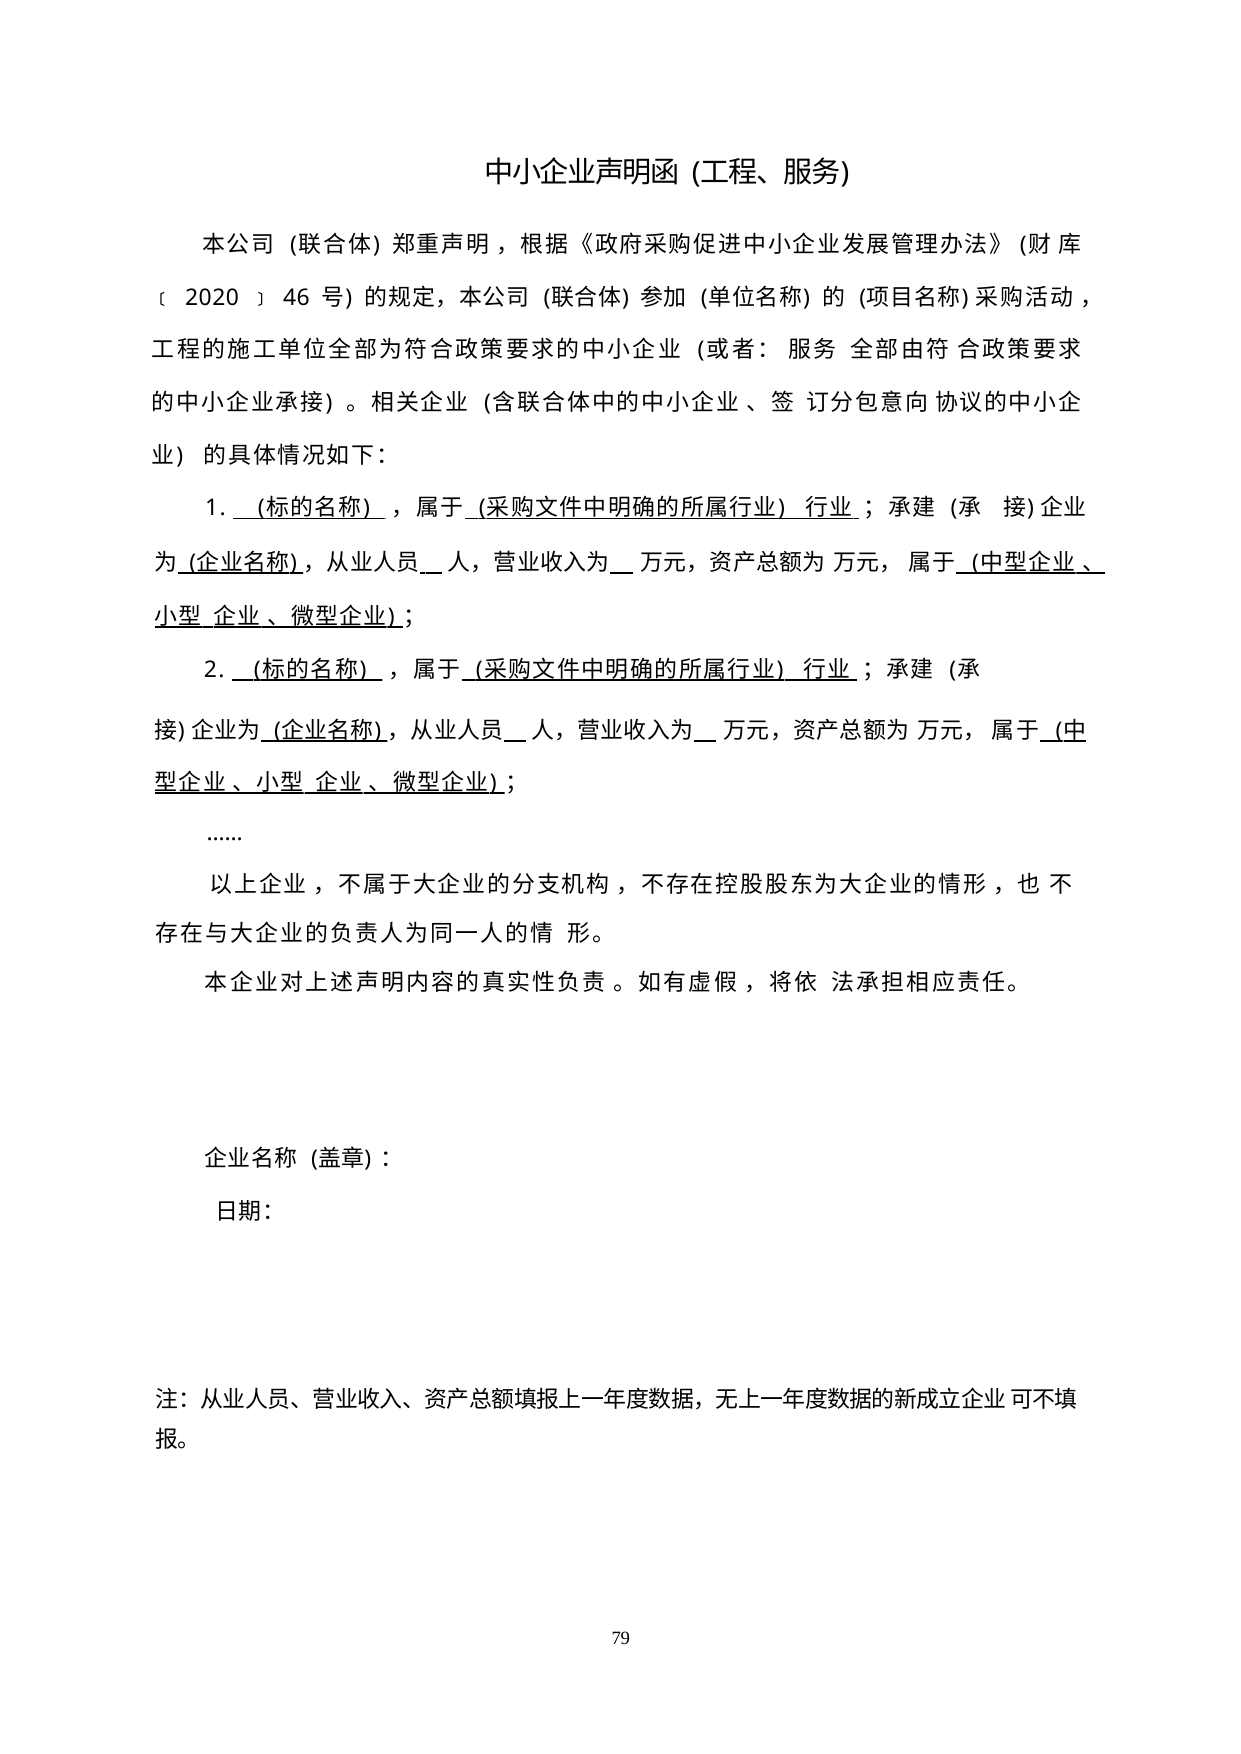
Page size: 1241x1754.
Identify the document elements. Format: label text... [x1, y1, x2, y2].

text 企业名称 (盖章) ： 日期： [204, 1140, 424, 1226]
text 接) 企业为 (企业名称) ，从业人员 人，营业收入为 万元，资产总额为 万元， 属于 (中型企业 、小型 企业 、微型企业) ； [154, 712, 1088, 797]
text 本公司 (联合体) 郑重声明 ，根据《政府采购促进中小企业发展管理办法》 (财 库 ﹝ 2020 ﹞ 46 号) 的规定，本公司 (联合体) 参加 (单位名称) 的 (项目名称) 采购活动 ，工程的施工单位全部为符合政策要求的中小企业 (或者： 服务 全部由符 合政策要求的中小企业承接) 。相关企业 (含联合体中的中小企业 、签 订分包意向 协议的中小企业) 的具体情况如下： [152, 226, 1081, 470]
text 本企业对上述声明内容的真实性负责 。如有虚假 ，将依 法承担相应责任。 [204, 965, 1088, 996]
text 以上企业 ，不属于大企业的分支机构 ，不存在控股股东为大企业的情形 ，也 不 存在与大企业的负责人为同一人的情 形。 [156, 866, 1080, 948]
text 1. (标的名称) ，属于 (采购文件中明确的所属行业) 行业 ；承建 (承 接) 企业为 (企业名称) ，从业人员 人，营业收入为 万元，资产总额为 万元， 属于 (中型企业 、小型 企业 、微型企业) ； [154, 489, 1088, 631]
text 中小企业声明函 (工程、服务) [204, 149, 850, 191]
text 2. (标的名称) ，属于 (采购文件中明确的所属行业) 行业 ；承建 (承 [203, 652, 1088, 683]
text …… [206, 815, 1088, 853]
text 注：从业人员、营业收入、资产总额填报上一年度数据，无上一年度数据的新成立企业 可不填 报。 [155, 1380, 1083, 1454]
